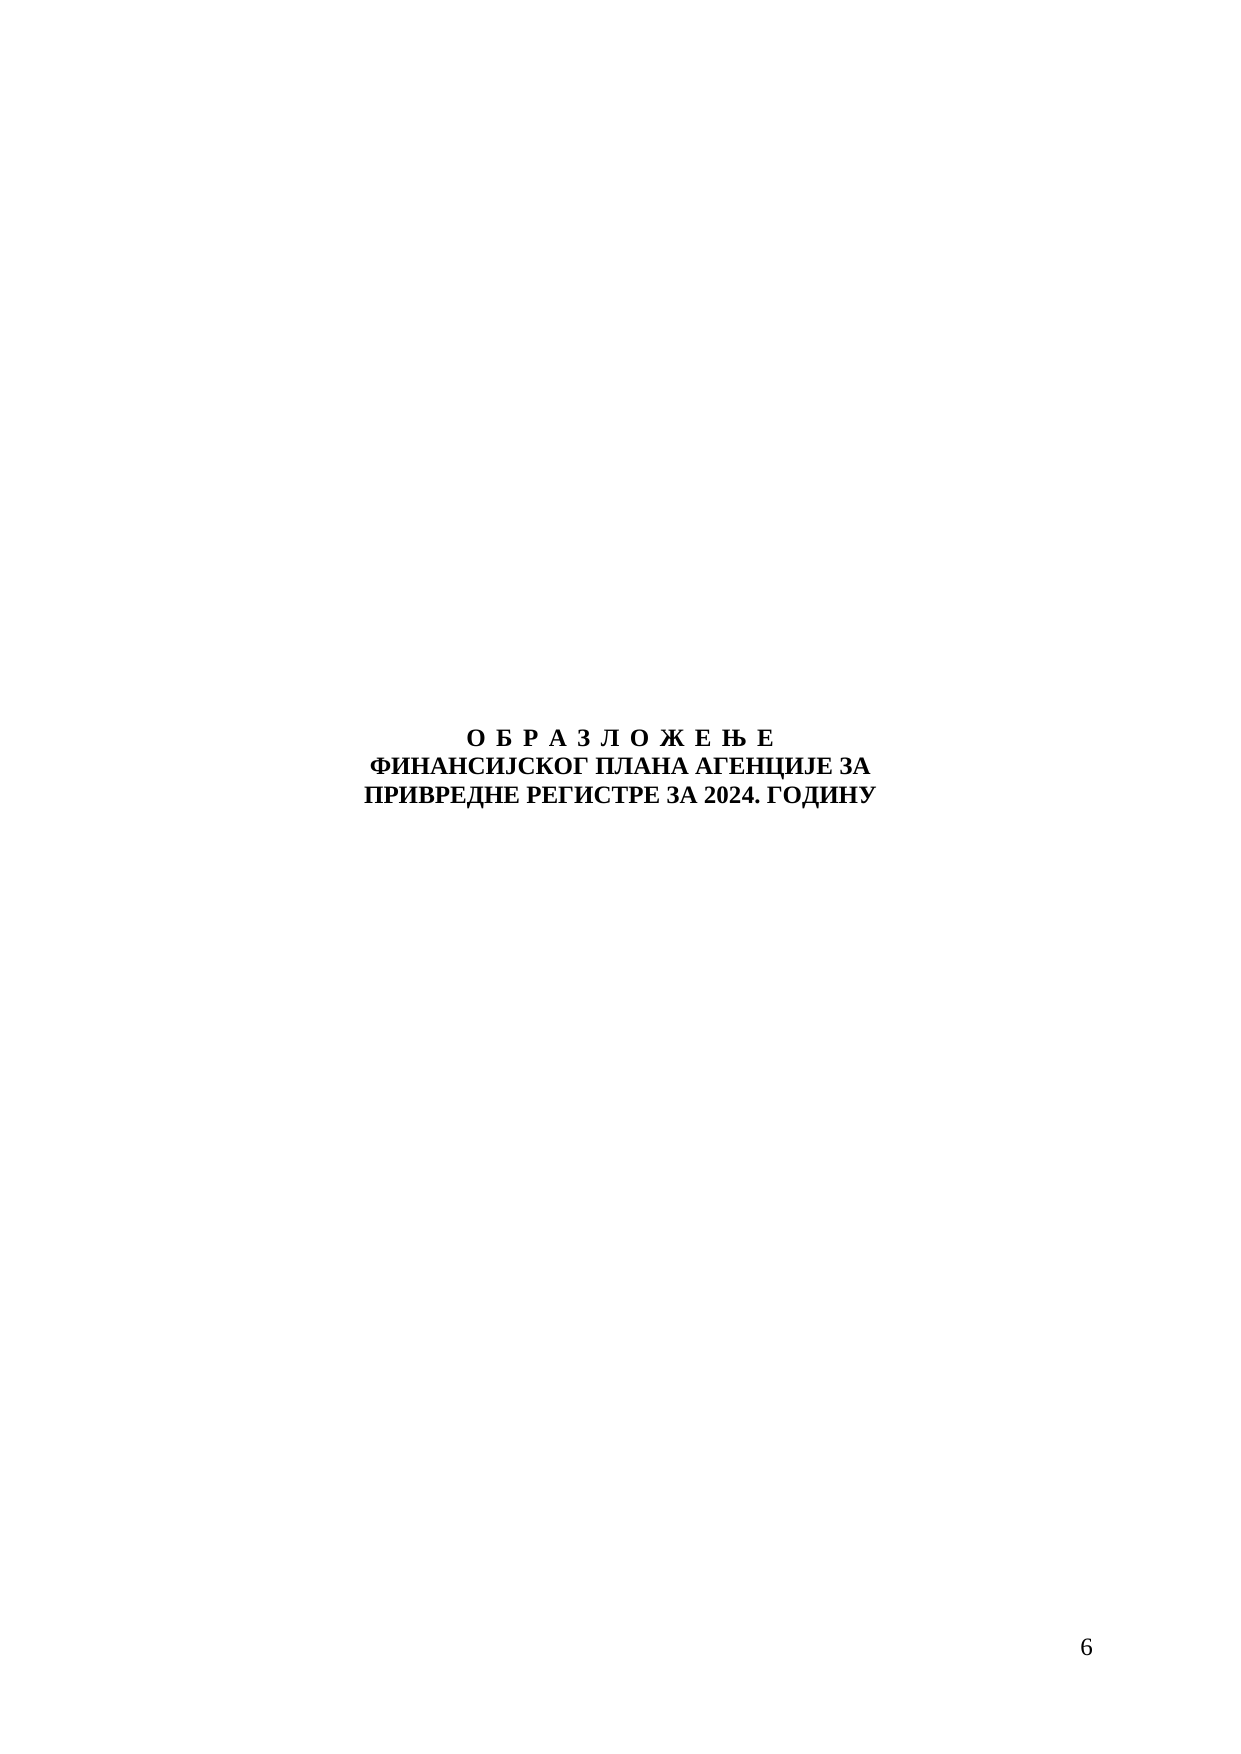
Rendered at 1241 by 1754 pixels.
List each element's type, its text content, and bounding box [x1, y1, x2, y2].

subtitle ОБРАЗЛОЖЕЊЕ [148, 723, 1092, 751]
subtitle ПРИВРЕДНЕ РЕГИСТРЕ ЗА 2024. ГОДИНУ [148, 780, 1092, 809]
subtitle ФИНАНСИЈСКОГ ПЛАНА АГЕНЦИЈЕ ЗА [148, 751, 1092, 780]
